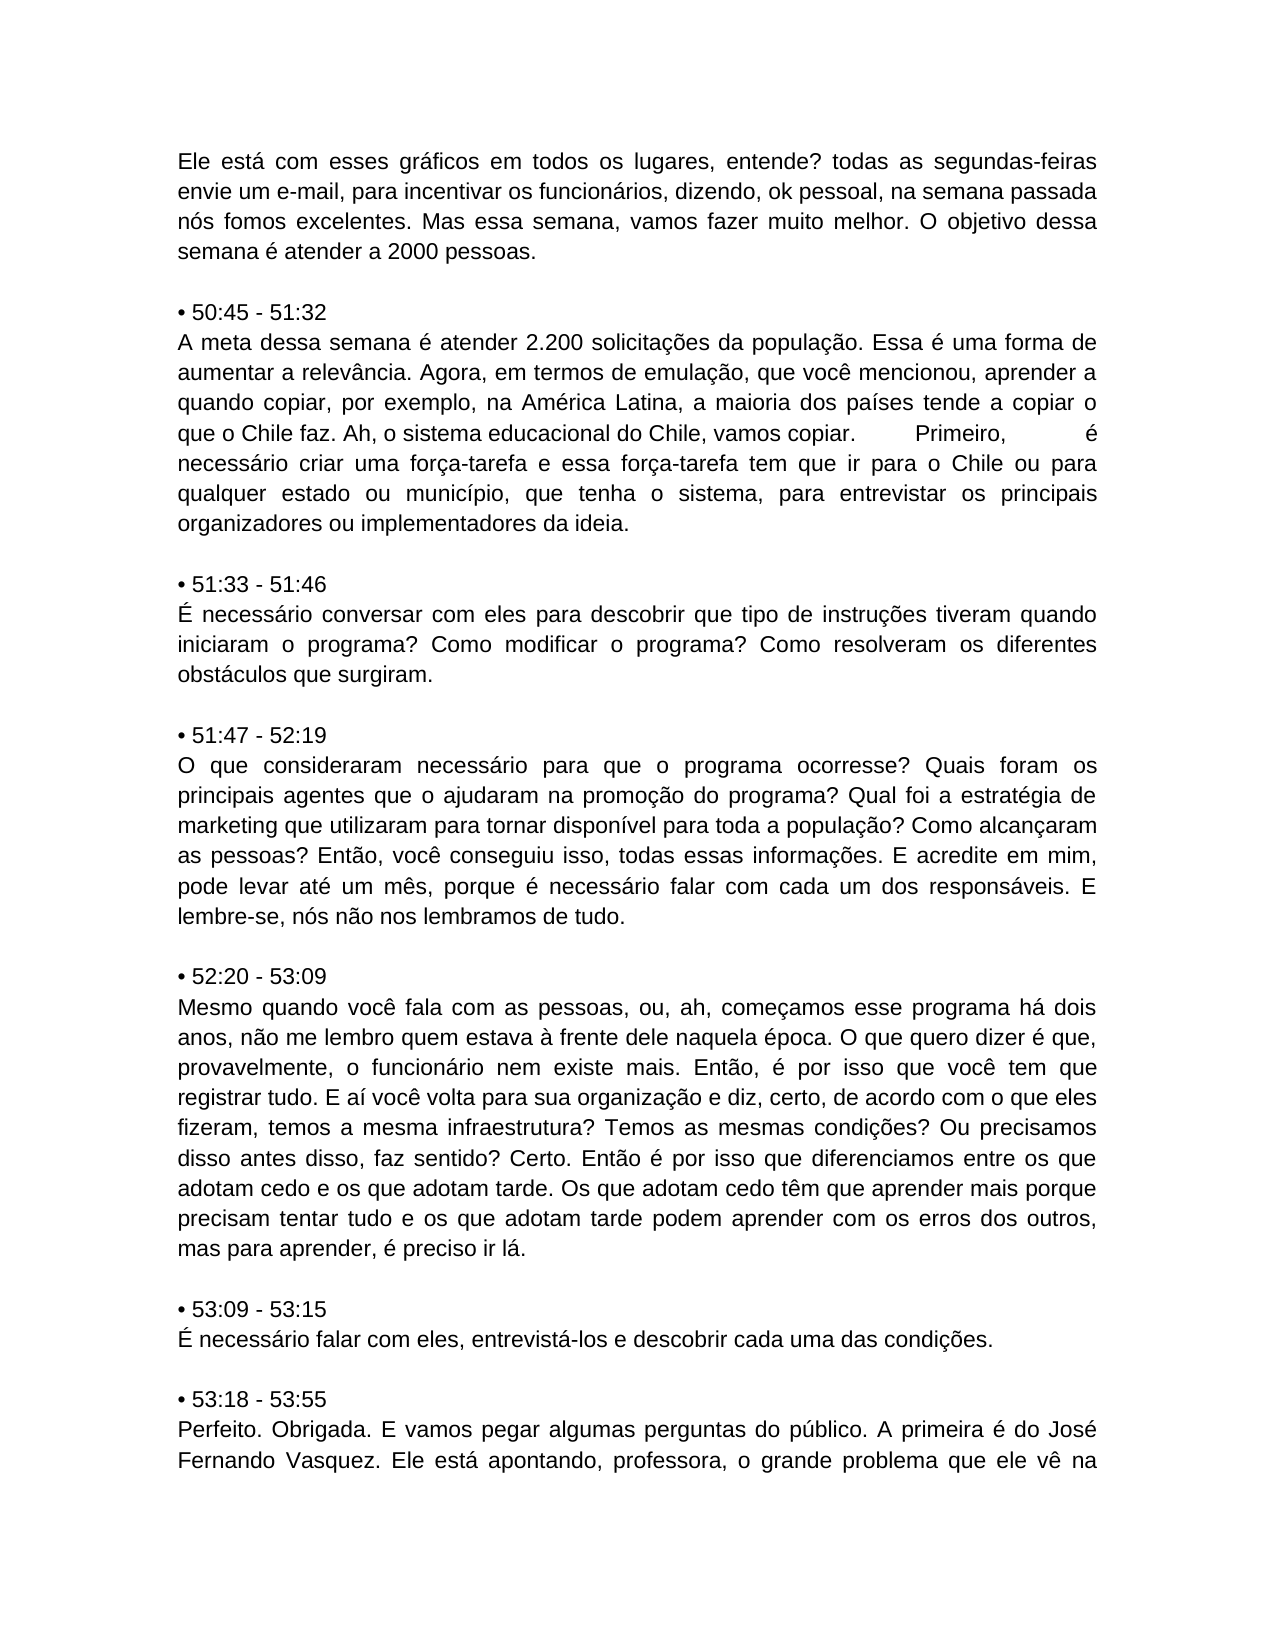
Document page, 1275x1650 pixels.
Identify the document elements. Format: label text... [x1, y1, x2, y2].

text • 53:09 - 53:15 [177, 1296, 1098, 1322]
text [177, 1416, 1098, 1473]
text • 51:33 - 51:46 [177, 571, 1098, 597]
text É necessário falar com eles, entrevistá-los e descobrir cada uma das condições. [177, 1326, 1098, 1352]
text • 50:45 - 51:32 [177, 299, 1098, 325]
text É necessário conversar com eles para descobrir que tipo de instruções tiveram quando iniciaram o programa? Como modificar o programa? Como resolveram os diferentes obstáculos que surgiram. [177, 601, 1098, 687]
text • 51:47 - 52:19 [177, 722, 1098, 748]
text Ele está com esses gráficos em todos os lugares, entende? todas as segundas-feiras envie um e-mail, para incentivar os funcionários, dizendo, ok pessoal, na semana passada nós fomos excelentes. Mas essa semana, vamos fazer muito melhor. O objetivo dessa semana é atender a 2000 pessoas. [177, 148, 1098, 264]
text A meta dessa semana é atender 2.200 solicitações da população. Essa é uma forma de aumentar a relevância. Agora, em termos de emulação, que você mencionou, aprender a quando copiar, por exemplo, na América Latina, a maioria dos países tende a copiar o que o Chile faz. Ah, o sistema educacional do Chile, vamos copiar. Primeiro, é necessário criar uma força-tarefa e essa força-tarefa tem que ir para o Chile ou para qualquer estado ou município, que tenha o sistema, para entrevistar os principais organizadores ou implementadores da ideia. [177, 329, 1098, 536]
text Mesmo quando você fala com as pessoas, ou, ah, começamos esse programa há dois anos, não me lembro quem estava à frente dele naquela época. O que quero dizer é que, provavelmente, o funcionário nem existe mais. Então, é por isso que você tem que registrar tudo. E aí você volta para sua organização e diz, certo, de acordo com o que eles fizeram, temos a mesma infraestrutura? Temos as mesmas condições? Ou precisamos disso antes disso, faz sentido? Certo. Então é por isso que diferenciamos entre os que adotam cedo e os que adotam tarde. Os que adotam cedo têm que aprender mais porque precisam tentar tudo e os que adotam tarde podem aprender com os erros dos outros, mas para aprender, é preciso ir lá. [177, 993, 1098, 1261]
text • 53:18 - 53:55 [177, 1386, 1098, 1412]
text • 52:20 - 53:09 [177, 963, 1098, 989]
text O que consideraram necessário para que o programa ocorresse? Quais foram os principais agentes que o ajudaram na promoção do programa? Qual foi a estratégia de marketing que utilizaram para tornar disponível para toda a população? Como alcançaram as pessoas? Então, você conseguiu isso, todas essas informações. E acredite em mim, pode levar até um mês, porque é necessário falar com cada um dos responsáveis. E lembre-se, nós não nos lembramos de tudo. [177, 752, 1098, 929]
